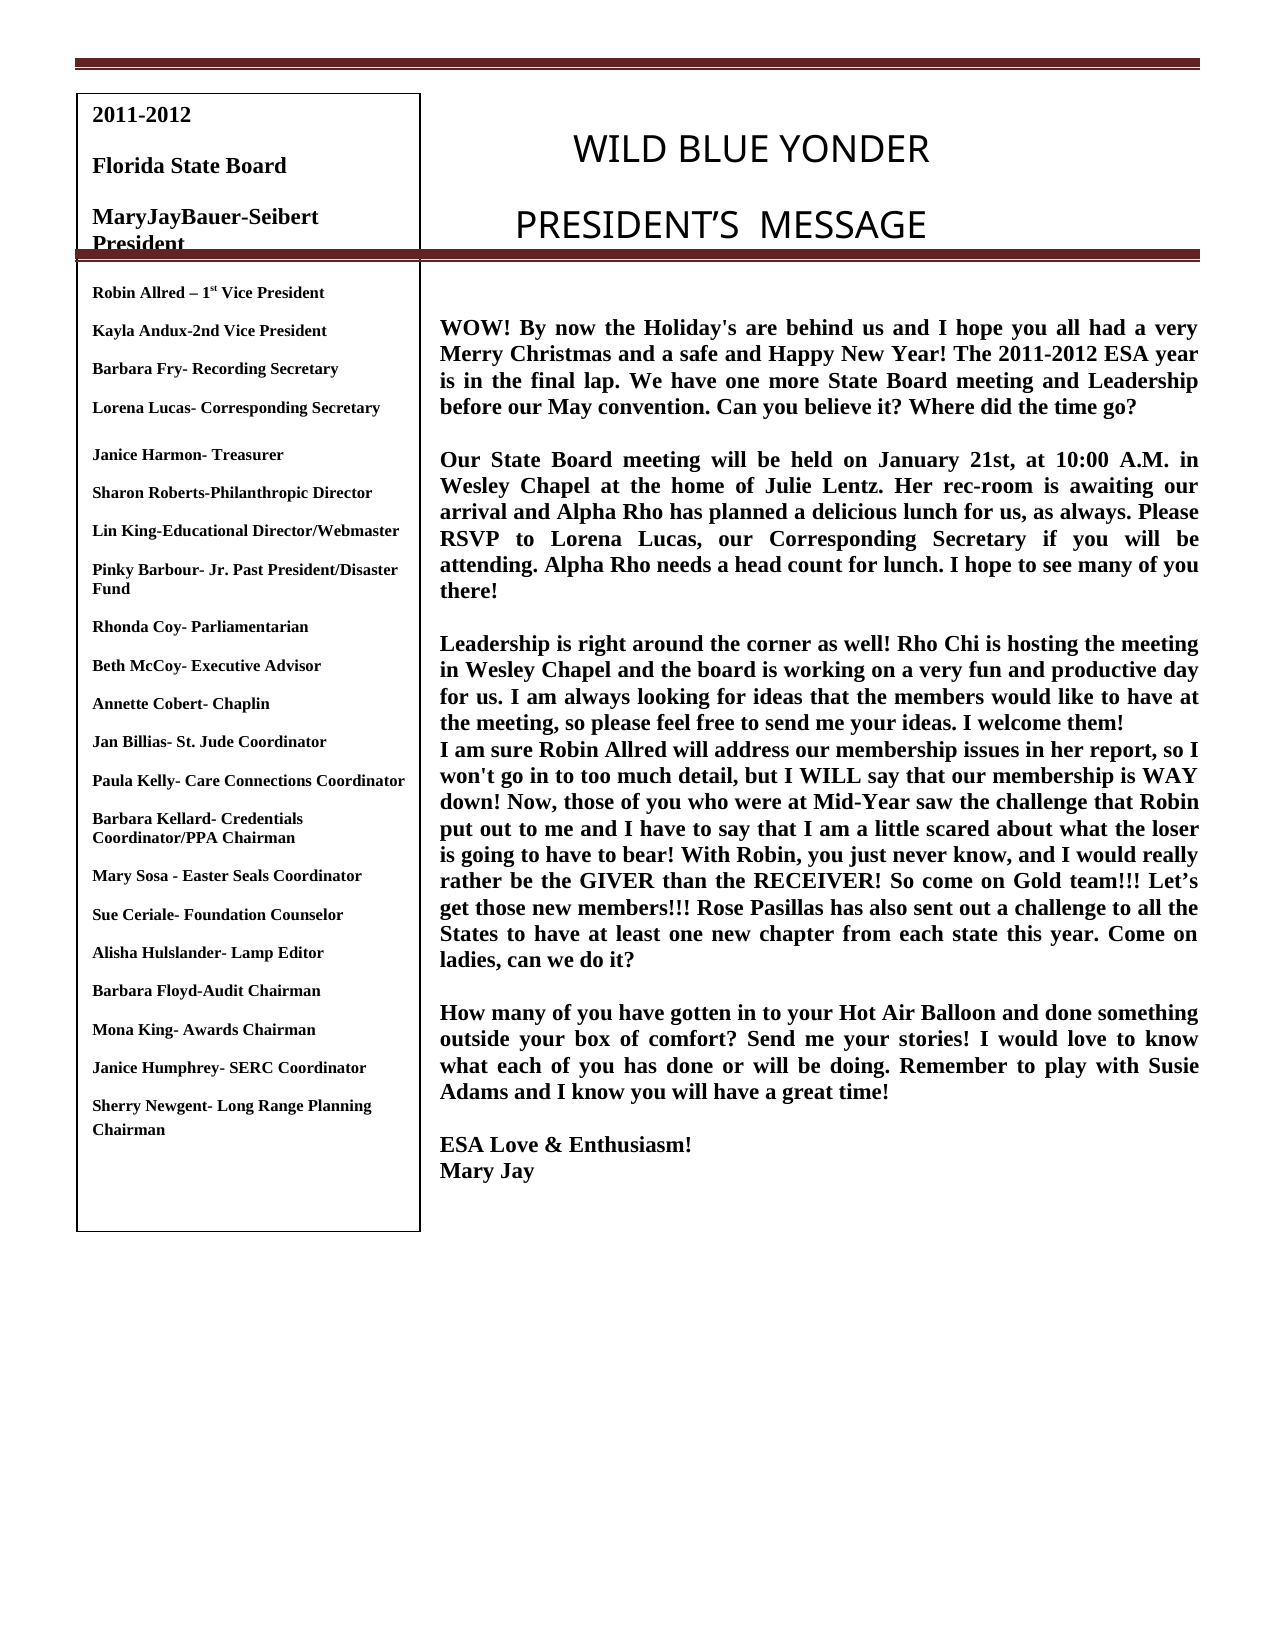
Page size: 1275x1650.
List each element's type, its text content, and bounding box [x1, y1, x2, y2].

text Leadership is right around the corner as well! Rho Chi is hosting the meeting in Wesley Chapel and the board is working on a very fun and productive day for us. I am always looking for ideas that the members would like to have at the meeting, so please feel free to send me your ideas. I welcome them! [75, 630, 1200, 736]
text WOW! By now the Holiday's are behind us and I hope you all had a very Merry Christmas and a safe and Happy New Year! The 2011-2012 ESA year is in the final lap. We have one more State Board meeting and Leadership before our May convention. Can you believe it? Where did the time go? [75, 314, 1200, 419]
text I am sure Robin Allred will address our membership issues in her report, so I won't go in to too much detail, but I WILL say that our membership is WAY down! Now, those of you who were at Mid-Year saw the challenge that Robin put out to me and I have to say that I am a little scared about what the loser is going to have to bear! With Robin, you just never know, and I would really rather be the GIVER than the RECEIVER! So come on Gold team!!! Let’s get those new members!!! Rose Pasillas has also sent out a challenge to all the States to have at least one new chapter from each state this year. Come on ladies, can we do it? [75, 736, 1200, 973]
text ESA Love & Enthusiasm! [75, 1131, 1200, 1157]
text WILD BLUE YONDER [75, 109, 1200, 173]
text PRESIDENT’S MESSAGE [75, 186, 1200, 249]
text Mary Jay [75, 1157, 1200, 1184]
text Our State Board meeting will be held on January 21st, at 10:00 A.M. in Wesley Chapel at the home of Julie Lentz. Her rec-room is awaiting our arrival and Alpha Rho has planned a delicious lunch for us, as always. Please RSVP to Lorena Lucas, our Corresponding Secretary if you will be attending. Alpha Rho needs a head count for lunch. I hope to see many of you there! [75, 446, 1200, 604]
text How many of you have gotten in to your Hot Air Balloon and done something outside your box of comfort? Send me your stories! I would love to know what each of you has done or will be doing. Remember to play with Susie Adams and I know you will have a great time! [75, 999, 1200, 1104]
